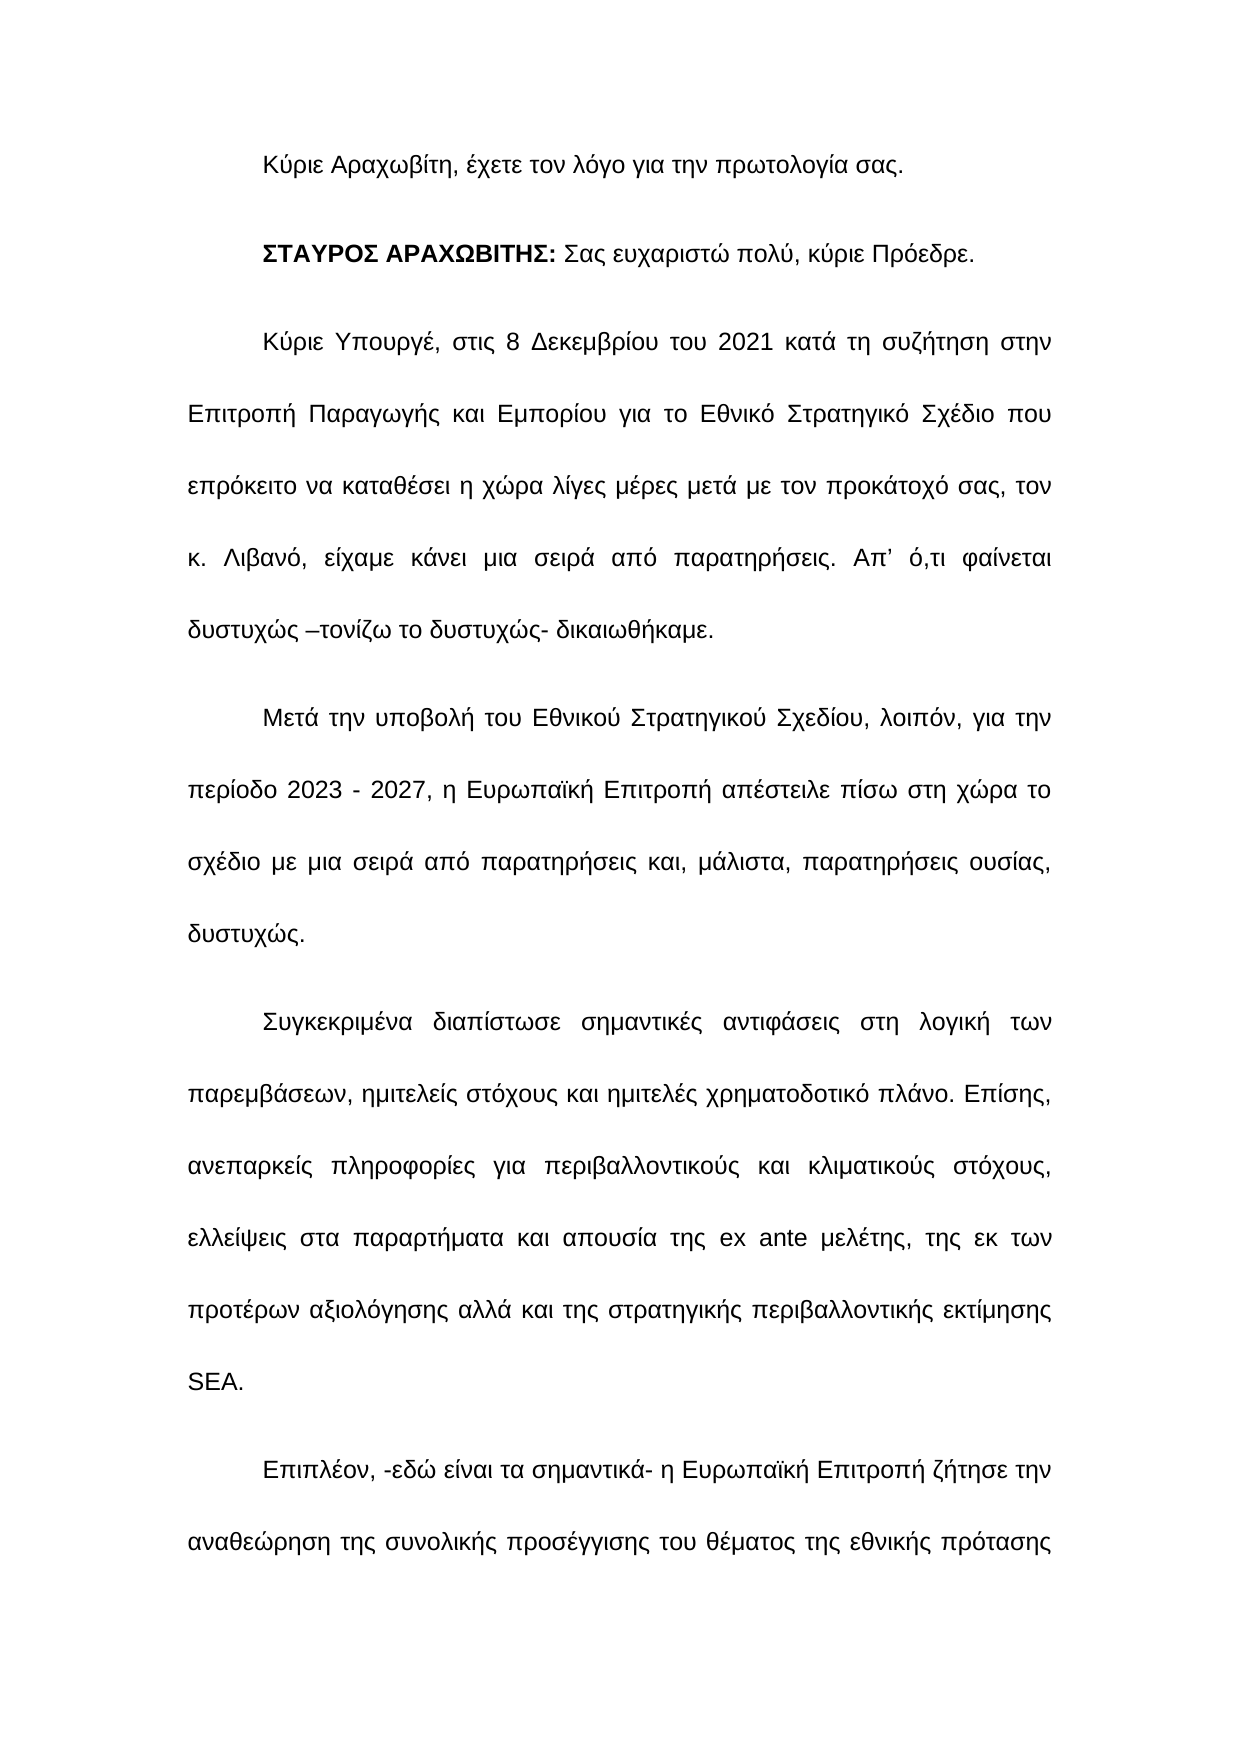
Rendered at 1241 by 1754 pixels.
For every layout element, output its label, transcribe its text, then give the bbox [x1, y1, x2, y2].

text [187, 1455, 1053, 1556]
text Συγκεκριμένα διαπίστωσε σημαντικές αντιφάσεις στη λογική των παρεμβάσεων, ημιτελείς στόχους και ημιτελές χρηματοδοτικό πλάνο. Επίσης, ανεπαρκείς πληροφορίες για περιβαλλοντικούς και κλιματικούς στόχους, ελλείψεις στα παραρτήματα και απουσία της ex ante μελέτης, της εκ των προτέρων αξιολόγησης αλλά και της στρατηγικής περιβαλλοντικής εκτίμησης SEA. [187, 1007, 1053, 1395]
text ΣΤΑΥΡΟΣ ΑΡΑΧΩΒΙΤΗΣ: Σας ευχαριστώ πολύ, κύριε Πρόεδρε. [187, 238, 1053, 267]
text Κύριε Αραχωβίτη, έχετε τον λόγο για την πρωτολογία σας. [187, 150, 1053, 179]
text Κύριε Υπουργέ, στις 8 Δεκεμβρίου του 2021 κατά τη συζήτηση στην Επιτροπή Παραγωγής και Εμπορίου για το Εθνικό Στρατηγικό Σχέδιο που επρόκειτο να καταθέσει η χώρα λίγες μέρες μετά με τον προκάτοχό σας, τον κ. Λιβανό, είχαμε κάνει μια σειρά από παρατηρήσεις. Απ’ ό,τι φαίνεται δυστυχώς –τονίζω το δυστυχώς- δικαιωθήκαμε. [187, 327, 1053, 643]
text Μετά την υποβολή του Εθνικού Στρατηγικού Σχεδίου, λοιπόν, για την περίοδο 2023 - 2027, η Ευρωπαϊκή Επιτροπή απέστειλε πίσω στη χώρα το σχέδιο με μια σειρά από παρατηρήσεις και, μάλιστα, παρατηρήσεις ουσίας, δυστυχώς. [187, 703, 1053, 947]
